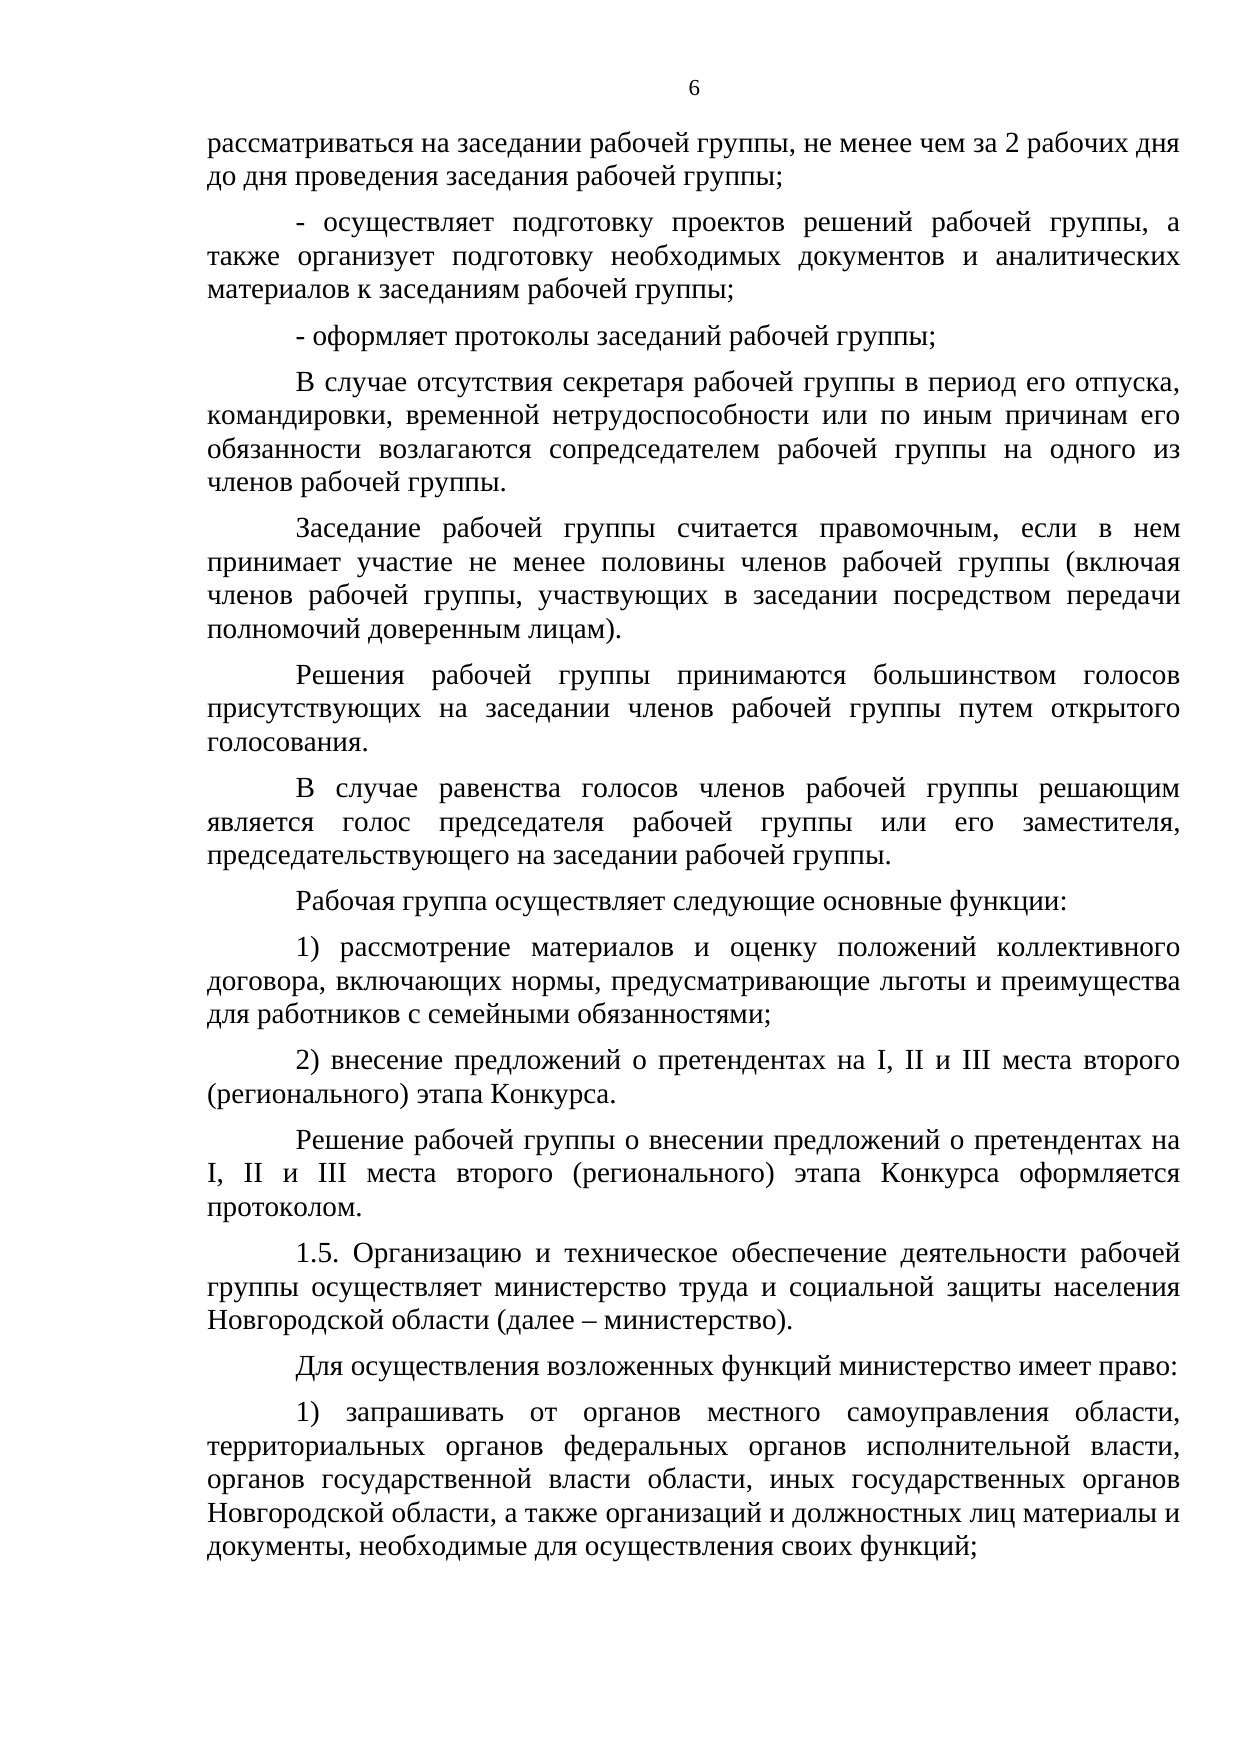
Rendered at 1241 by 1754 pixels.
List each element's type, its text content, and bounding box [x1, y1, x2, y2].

text В случае равенства голосов членов рабочей группы решающим является голос председателя рабочей группы или его заместителя, председательствующего на заседании рабочей группы. [207, 770, 1181, 871]
text 2) внесение предложений о претендентах на I, II и III места второго (регионального) этапа Конкурса. [207, 1042, 1181, 1109]
text Рабочая группа осуществляет следующие основные функции: [207, 883, 1181, 917]
text В случае отсутствия секретаря рабочей группы в период его отпуска, командировки, временной нетрудоспособности или по иным причинам его обязанности возлагаются сопредседателем рабочей группы на одного из членов рабочей группы. [207, 364, 1181, 498]
text Заседание рабочей группы считается правомочным, если в нем принимает участие не менее половины членов рабочей группы (включая членов рабочей группы, участвующих в заседании посредством передачи полномочий доверенным лицам). [207, 510, 1181, 644]
text - оформляет протоколы заседаний рабочей группы; [207, 318, 1181, 351]
text 1) запрашивать от органов местного самоуправления области, территориальных органов федеральных органов исполнительной власти, органов государственной власти области, иных государственных органов Новгородской области, а также организаций и должностных лиц материалы и документы, необходимые для осуществления своих функций; [207, 1394, 1181, 1562]
text 1.5. Организацию и техническое обеспечение деятельности рабочей группы осуществляет министерство труда и социальной защиты населения Новгородской области (далее – министерство). [207, 1235, 1181, 1336]
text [207, 125, 1181, 192]
text - осуществляет подготовку проектов решений рабочей группы, а также организует подготовку необходимых документов и аналитических материалов к заседаниям рабочей группы; [207, 204, 1181, 305]
text Решение рабочей группы о внесении предложений о претендентах на I, II и III места второго (регионального) этапа Конкурса оформляется протоколом. [207, 1122, 1181, 1223]
text Для осуществления возложенных функций министерство имеет право: [207, 1348, 1181, 1382]
text Решения рабочей группы принимаются большинством голосов присутствующих на заседании членов рабочей группы путем открытого голосования. [207, 657, 1181, 758]
text 1) рассмотрение материалов и оценку положений коллективного договора, включающих нормы, предусматривающие льготы и преимущества для работников с семейными обязанностями; [207, 929, 1181, 1030]
